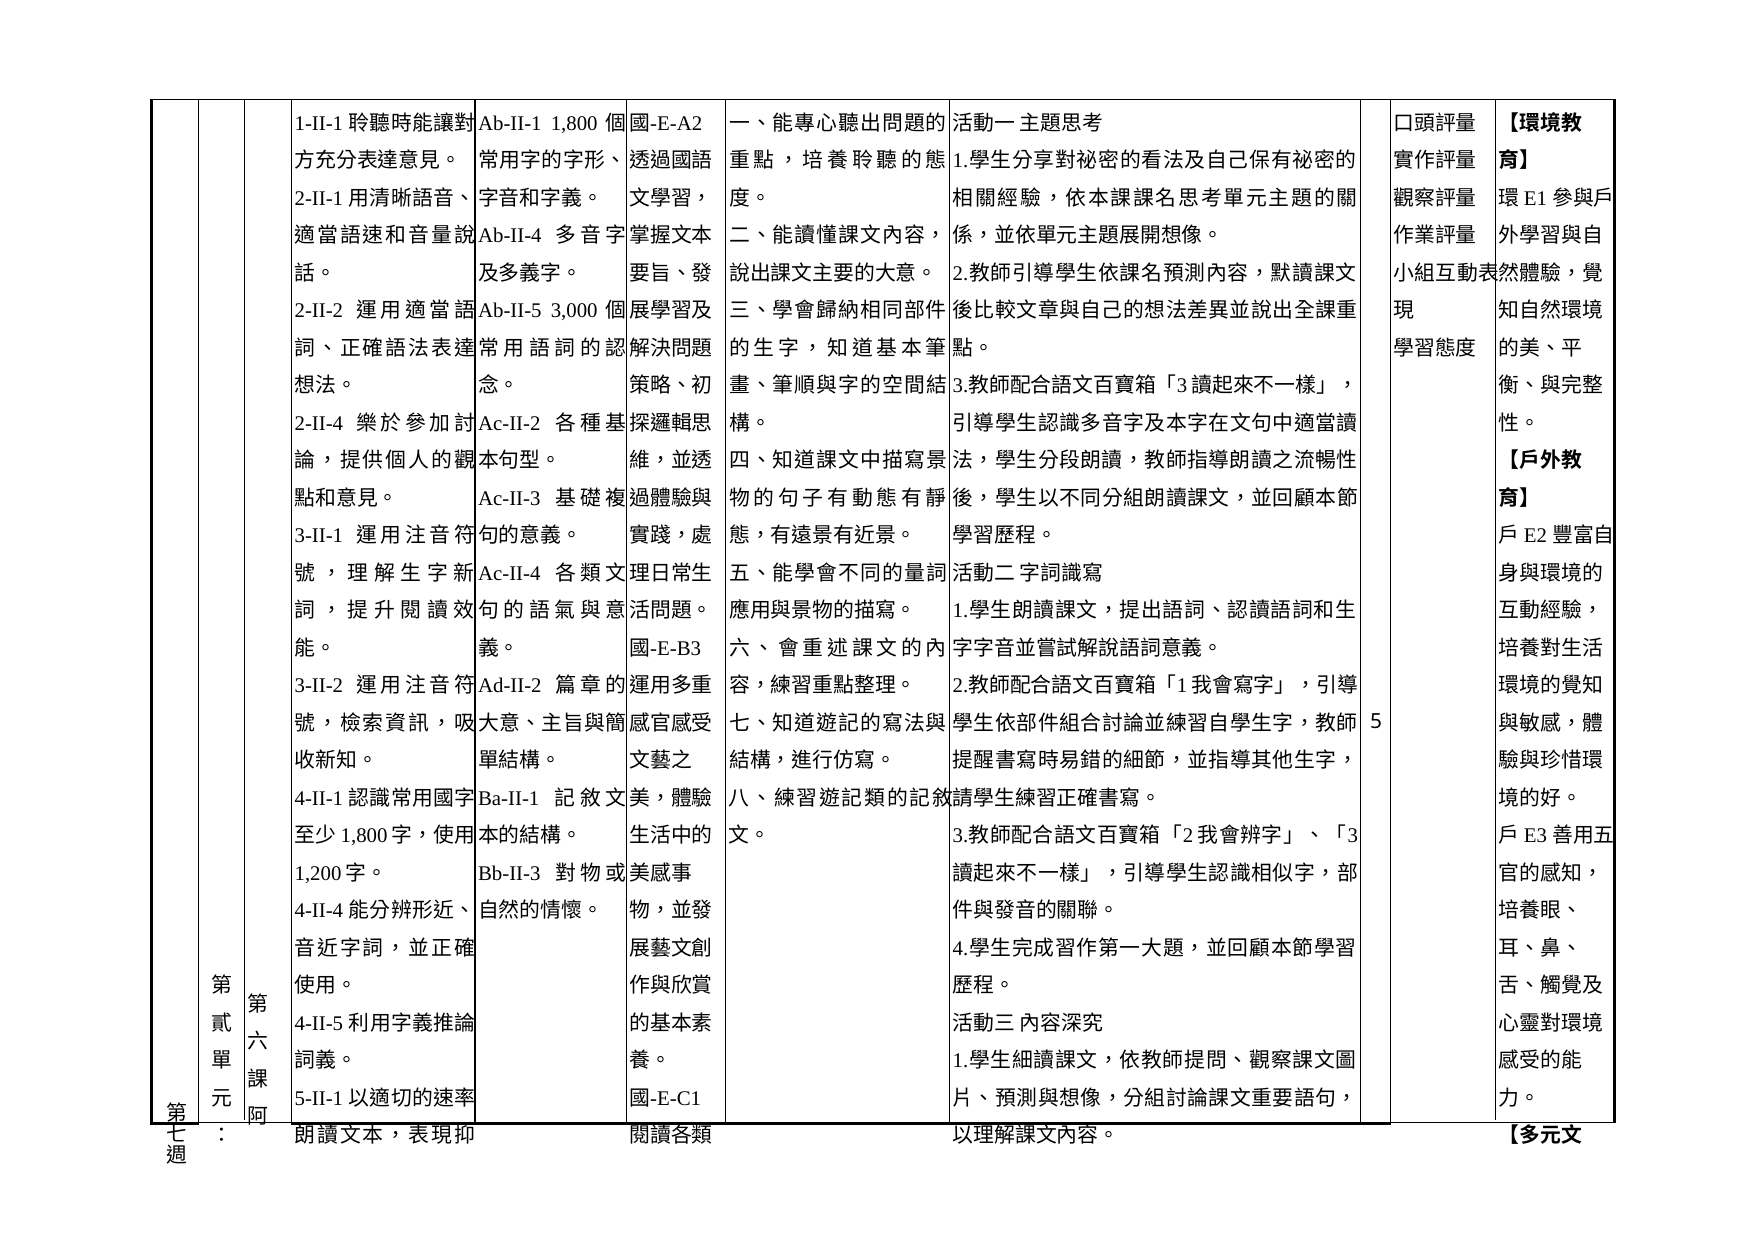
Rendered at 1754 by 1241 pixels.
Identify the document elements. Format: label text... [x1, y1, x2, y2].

table_cell 第六課 阿公的祕密 [245, 100, 291, 1122]
table_cell 第七週 [153, 100, 198, 1122]
table_cell 國-E-A2 透過國語文學習，掌握文本要旨、發展學習及解決問題策略、初探邏輯思維，並透過體驗與實踐，處理日常生活問題。 國-E-B3 運用多重感官感受文藝之美，體驗生活中的美感事物，並發展藝文創作與欣賞的基本素養。 國-E-C1 閱讀各類文本，從中培養是非判斷的能力，以了解自己與所處社會的關係，培養同理心與責任感，關懷自然生態與增進公民意識。 [627, 100, 725, 1122]
table_cell 1-II-1 聆聽時能讓對方充分表達意見。 2-II-1 用清晰語音、適當語速和音量說話。 2-II-2 運用適當語詞、正確語法表達想法。 2-II-4 樂於參加討論，提供個人的觀點和意見。 3-II-1 運用注音符號，理解生字新詞，提升閱讀效能。 3-II-2 運用注音符號，檢索資訊，吸收新知。 4-II-1 認識常用國字至少1,800字，使用1,200字。 4-II-4 能分辨形近、音近字詞，並正確使用。 4-II-5 利用字義推論詞義。 5-II-1 以適切的速率朗讀文本，表現抑揚頓挫與情感。 5-II-3 讀懂與學習階段相符的文本。 5-II-4 掌握句子和段落的意義與主要概念。 5-II-7 就文本的觀點，找出支持的理由。 5-II-8 運用預測、推論、提問等策略，增進對文本的理解。 6-II-2 培養感受力、想像力等寫作基本能力。 6-II-6 運用改寫、縮寫、擴寫等技巧寫作。 [292, 100, 474, 1122]
table_cell 5 [1361, 100, 1390, 1122]
table_cell Ab-II-1 1,800個常用字的字形、字音和字義。 Ab-II-4 多音字及多義字。 Ab-II-5 3,000個常用語詞的認念。 Ac-II-2 各種基本句型。 Ac-II-3 基礎複句的意義。 Ac-II-4 各類文句的語氣與意義。 Ad-II-2 篇章的大意、主旨與簡單結構。 Ba-II-1 記敘文本的結構。 Bb-II-3 對物或自然的情懷。 [476, 100, 626, 1122]
table_cell 【環境教育】 環E1 參與戶外學習與自然體驗，覺知自然環境的美、平衡、與完整性。 【戶外教育】 戶E2 豐富自身與環境的互動經驗，培養對生活環境的覺知與敏感，體驗與珍惜環境的好。 戶E3 善用五官的感知，培養眼、耳、鼻、舌、觸覺及心靈對環境感受的能力。 【多元文化教育】 多E3 認識不同的文化概念，如族群、階級、性別、宗教等。 [1496, 100, 1613, 1122]
table_cell 第貳單元：歡樂好時 [199, 100, 245, 1122]
table_cell 口頭評量 實作評量 觀察評量 作業評量 小組互動表現 學習態度 [1391, 100, 1496, 1122]
table_cell 活動一 主題思考 1.學生分享對祕密的看法及自己保有祕密的相關經驗，依本課課名思考單元主題的關係，並依單元主題展開想像。 2.教師引導學生依課名預測內容，默讀課文後比較文章與自己的想法差異並說出全課重點。 3.教師配合語文百寶箱「3讀起來不一樣」，引導學生認識多音字及本字在文句中適當讀法，學生分段朗讀，教師指導朗讀之流暢性後，學生以不同分組朗讀課文，並回顧本節學習歷程。 活動二 字詞識寫 1.學生朗讀課文，提出語詞、認讀語詞和生字字音並嘗試解說語詞意義。 2.教師配合語文百寶箱「1我會寫字」，引導學生依部件組合討論並練習自學生字，教師提醒書寫時易錯的細節，並指導其他生字，請學生練習正確書寫。 3.教師配合語文百寶箱「2我會辨字」、「3讀起來不一樣」，引導學生認識相似字，部件與發音的關聯。 4.學生完成習作第一大題，並回顧本節學習歷程。 活動三 內容深究 1.學生細讀課文，依教師提問、觀察課文圖片、預測與想像，分組討論課文重要語句，以理解課文內容。 2.學生分段閱讀課文，教師提問引導學生回答、理解並整理段落大意。 3.教師引導學生完成習作第五大題，並回顧本節學習歷程。 活動四 形式深究 1.教師配合語文百寶箱「4我會用量詞」，引導學生認識配合物品與文意選用適當量詞；「5縮寫句子：找出動作的順序」把句中輔助的描寫或連接詞刪去，就能找到句子的重點；「6描寫景物：遠看近看不一樣」認識景物有遠近不同，可透過不同描寫在文句中寫出遠景或近景。 2.教師指導學生適當斷句、強調語氣朗讀課文，學生練習後上臺發表。 3.教師引導學生完成習作第二、三、四大題，並回顧本節學習歷程。 活動五 議題探究 1.教師提問引導學生觀察課本圖片、回想本課內容，整理課文大意，說出課文主旨。 2.教師引導學生觀察、比較本課為記敘文表述方式，以「祕密」吸引讀者注意，再由阿公帶領家人到油桐花林裡的涼亭賞花、喝擂茶，呼應單元主題「歡樂好時節」是與家人共享的節慶。 3.教師帶領學生分享自己的旅遊經驗，配合習作第六大題，練習寫作遊記類記敘文，完成後與同學分享，並回顧本節學習歷程。 [950, 100, 1360, 1122]
table_cell 一、能專心聽出問題的重點，培養聆聽的態度。 二、能讀懂課文內容，說出課文主要的大意。 三、學會歸納相同部件的生字，知道基本筆畫、筆順與字的空間結構。 四、知道課文中描寫景物的句子有動態有靜態，有遠景有近景。 五、能學會不同的量詞應用與景物的描寫。 六、會重述課文的內容，練習重點整理。 七、知道遊記的寫法與結構，進行仿寫。 八、練習遊記類的記敘文。 [726, 100, 949, 1122]
